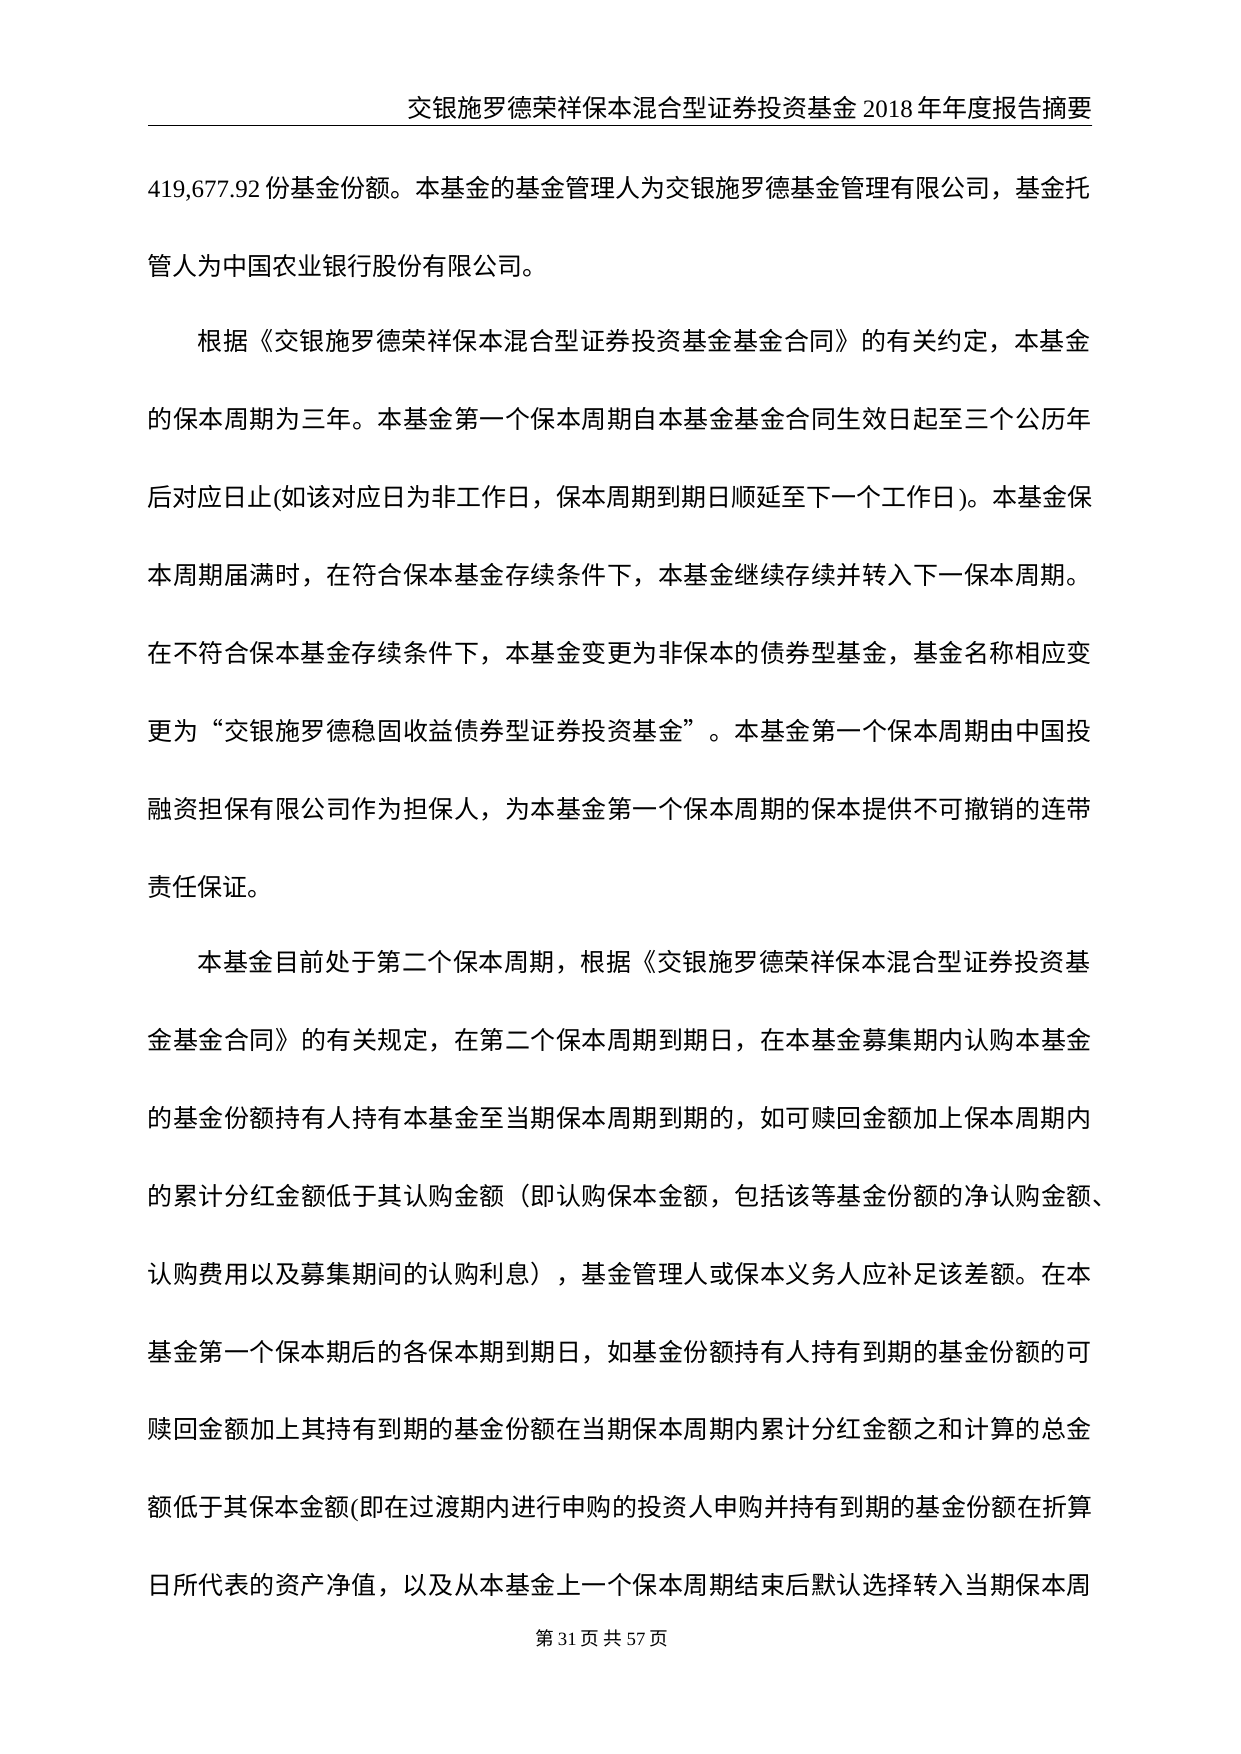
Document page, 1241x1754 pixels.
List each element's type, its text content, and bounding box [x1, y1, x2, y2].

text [148, 928, 1092, 1616]
text 根据《交银施罗德荣祥保本混合型证券投资基金基金合同》的有关约定，本基金的保本周期为三年。本基金第一个保本周期自本基金基金合同生效日起至三个公历年后对应日止(如该对应日为非工作日，保本周期到期日顺延至下一个工作日)。本基金保本周期届满时，在符合保本基金存续条件下，本基金继续存续并转入下一保本周期。在不符合保本基金存续条件下，本基金变更为非保本的债券型基金，基金名称相应变更为“交银施罗德稳固收益债券型证券投资基金”。本基金第一个保本周期由中国投融资担保有限公司作为担保人，为本基金第一个保本周期的保本提供不可撤销的连带责任保证。 [148, 307, 1092, 918]
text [148, 154, 1092, 297]
